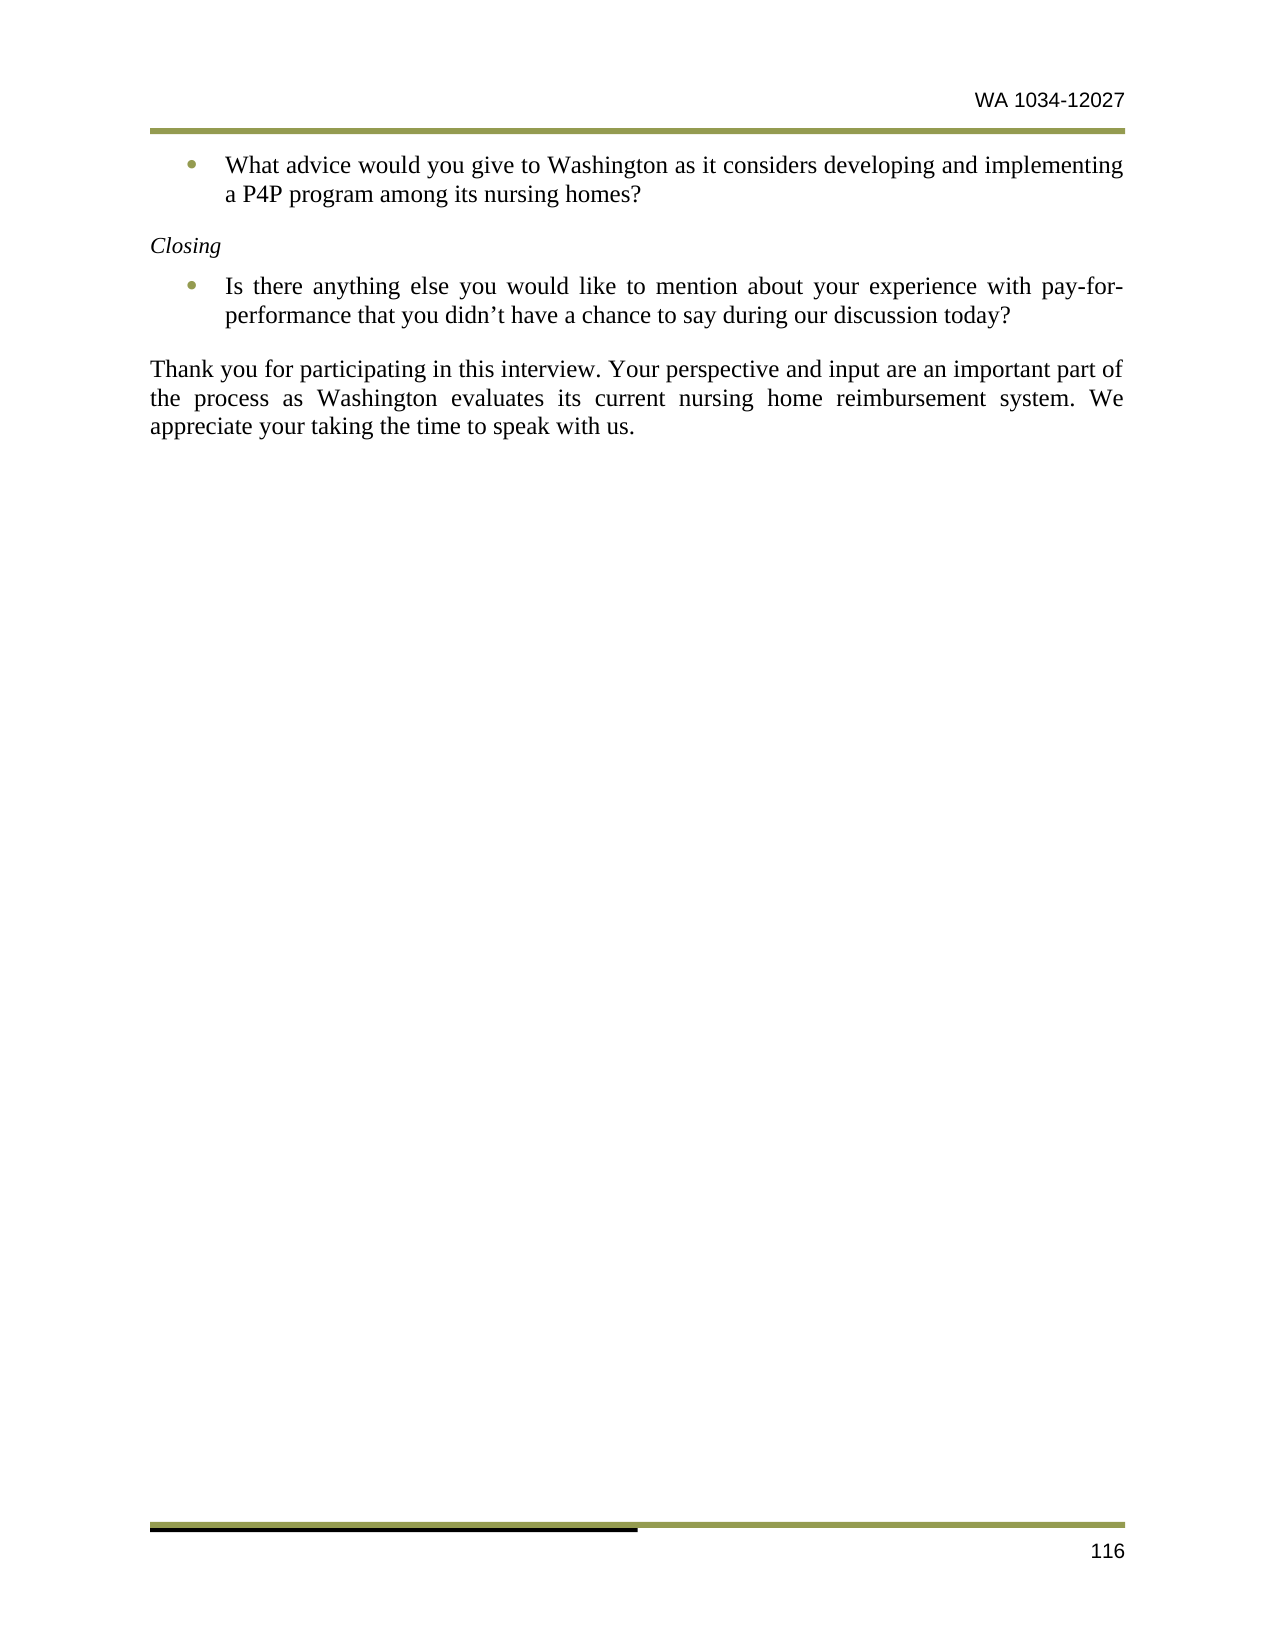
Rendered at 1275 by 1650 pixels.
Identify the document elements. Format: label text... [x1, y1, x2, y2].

text What advice would you give to Washington as it considers developing and implementing a P4P program among its nursing homes? [187, 150, 1125, 207]
subtitle Closing [150, 232, 1125, 259]
text Thank you for participating in this interview. Your perspective and input are an important part of the process as Washington evaluates its current nursing home reimbursement system. We appreciate your taking the time to speak with us. [150, 354, 1125, 440]
text Is there anything else you would like to mention about your experience with pay-for-performance that you didn’t have a chance to say during our discussion today? [187, 271, 1125, 329]
